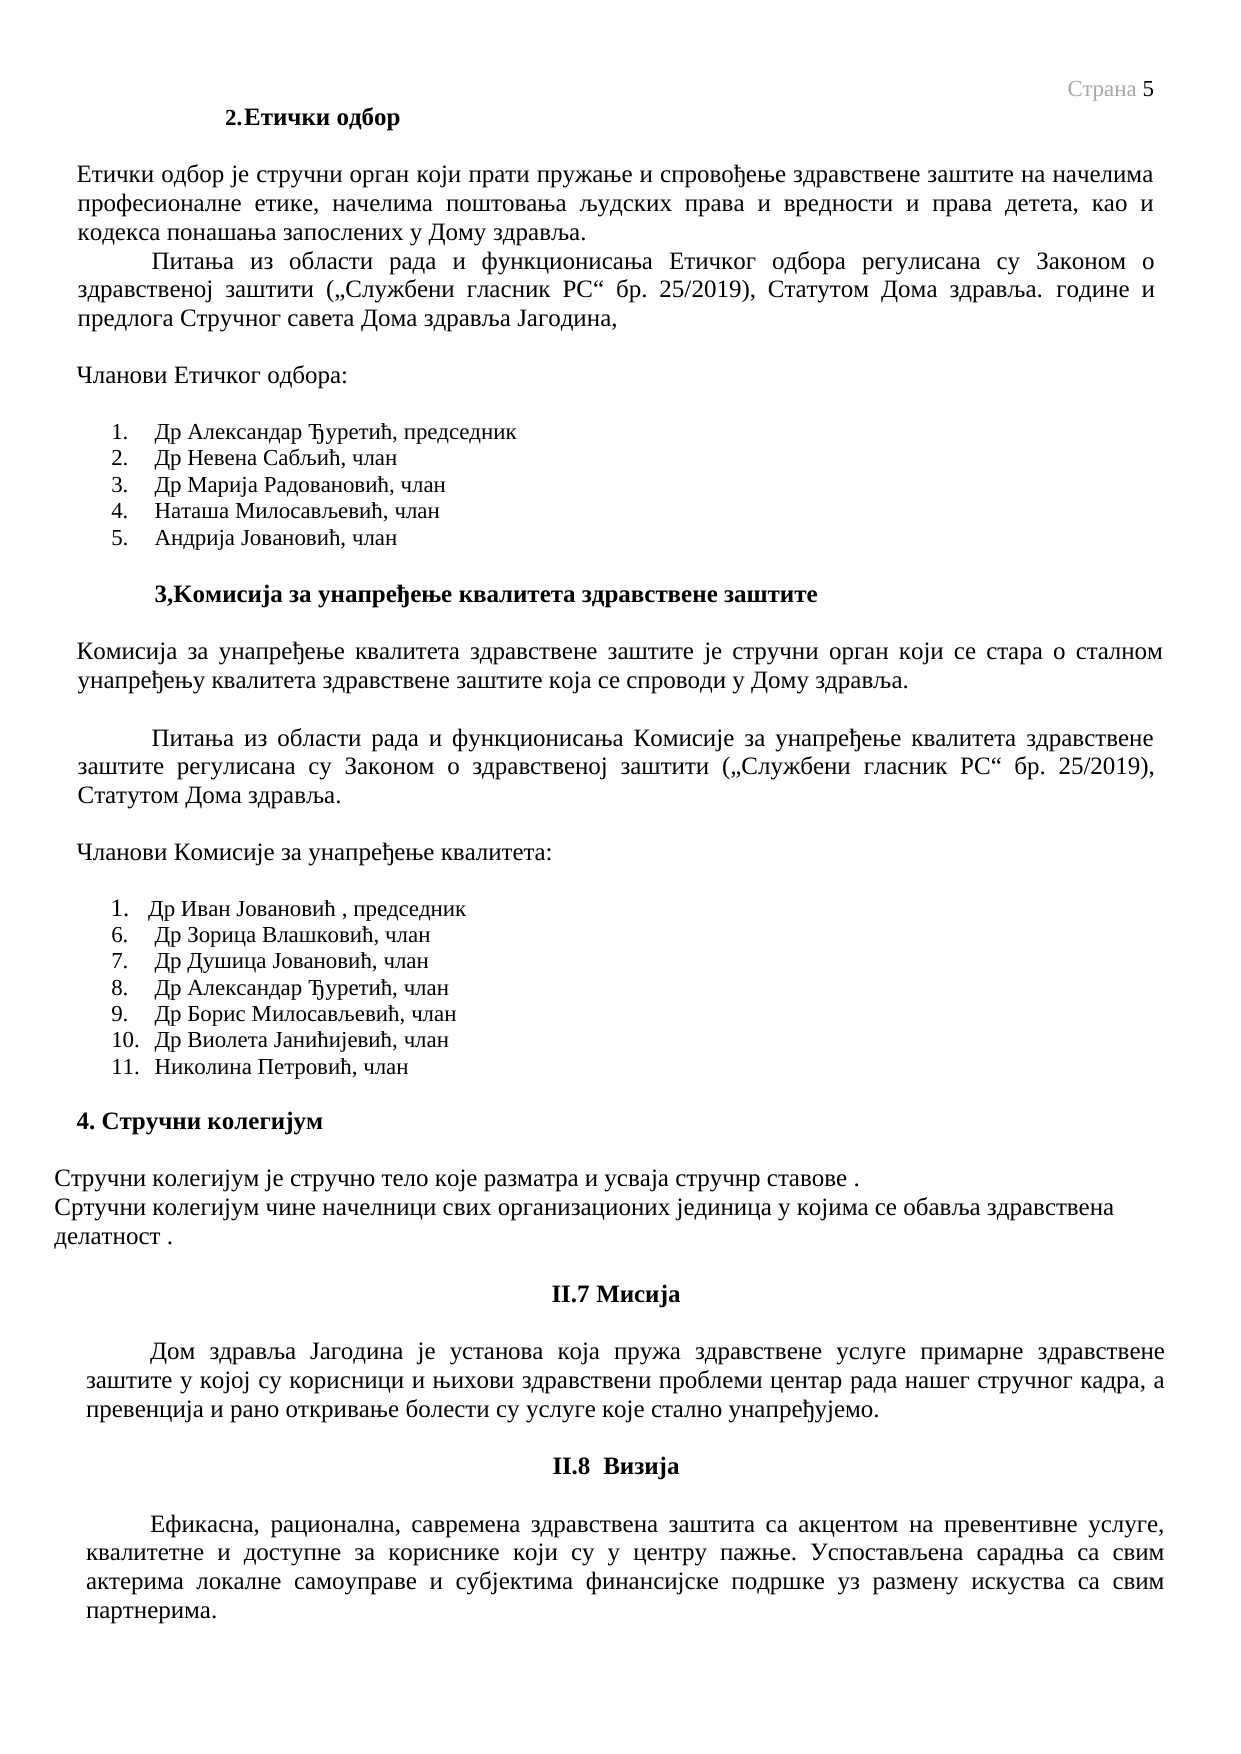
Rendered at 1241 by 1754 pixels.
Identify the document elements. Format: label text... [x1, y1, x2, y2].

subtitle Мисија [551, 1279, 1180, 1307]
text Чланови Етичког одбора: [76, 361, 1180, 389]
text Питања из области рада и функционисања Етичког одбора регулисана су Законом о здравственој заштити („Службени гласник РС“ бр. 25/2019), Статутом Дома здравља. године и предлога Стручног савета Дома здравља Јагодина, [77, 246, 1155, 332]
list Николина Петровић, члан [111, 1053, 1180, 1079]
text Стручни колегијум је стручно тело које разматра и усваја стручнр ставове . [54, 1163, 1180, 1192]
list Др Душица Јовановић, члан [111, 948, 1180, 974]
list Др Зорица Влашковић, члан [111, 922, 1180, 948]
list Др Александар Ђуретић, председник [111, 418, 1180, 444]
list Др Александар Ђуретић, члан [111, 974, 1180, 1000]
text Ефикасна, рационална, савремена здравствена заштита са акцентом на превентивне услуге, квалитетне и доступне за кориснике који су у центру пажње. Успостављена сарадња са свим актерима локалне самоуправе и субјектима финансијске подршке уз размену искуства са свим партнерима. [86, 1509, 1165, 1624]
list Наташа Милосављевић, члан [111, 497, 1180, 524]
text Етички одбор је стручни орган који прати пружање и спровођење здравствене заштите на начелима професионалне етике, начелима поштовања људских права и вредности и права детета, као и кодекса понашања запослених у Дому здравља. [76, 159, 1154, 246]
text Дом здравља Јагодина је установа која пружа здравствене услуге примарне здравствене заштите у којој су корисници и њихови здравствени проблеми центар рада нашег стручног кадра, а превенција и рано откривање болести су услуге које стално унапређујемо. [86, 1336, 1165, 1422]
subtitle Етички одбор [225, 102, 1180, 131]
list Стручни колегијум [76, 1106, 1180, 1134]
text Сртучни колегијум чине начелници свих организационих јединица у којима се обавља здравствена делатност . [54, 1192, 1180, 1250]
text Комисија за унапређење квалитета здравствене заштите је стручни орган који се стара о сталном унапређењу квалитета здравствене заштите која се спроводи у Дому здравља. [76, 636, 1165, 694]
list Др Невена Сабљић, члан [111, 444, 1180, 471]
list Андрија Јовановић, члан [111, 524, 1180, 550]
list Др Марија Радовановић, члан [111, 471, 1180, 497]
list Др Борис Милосављевић, члан [111, 1000, 1180, 1027]
text Чланови Комисије за унапређење квалитета: [76, 838, 1180, 867]
subtitle 3,Kомисија за унапређење квалитета здравствене заштите [154, 579, 1180, 608]
text Питања из области рада и функционисања Комисије за унапређење квалитета здравствене заштите регулисана су Законом о здравственој заштити („Службени гласник РС“ бр. 25/2019), Статутом Дома здравља. [77, 723, 1155, 809]
list Др Иван Јовановић , председник [110, 895, 1180, 922]
list Др Виолета Јанићијевић, члан [111, 1027, 1180, 1053]
subtitle Визија [552, 1451, 1180, 1480]
